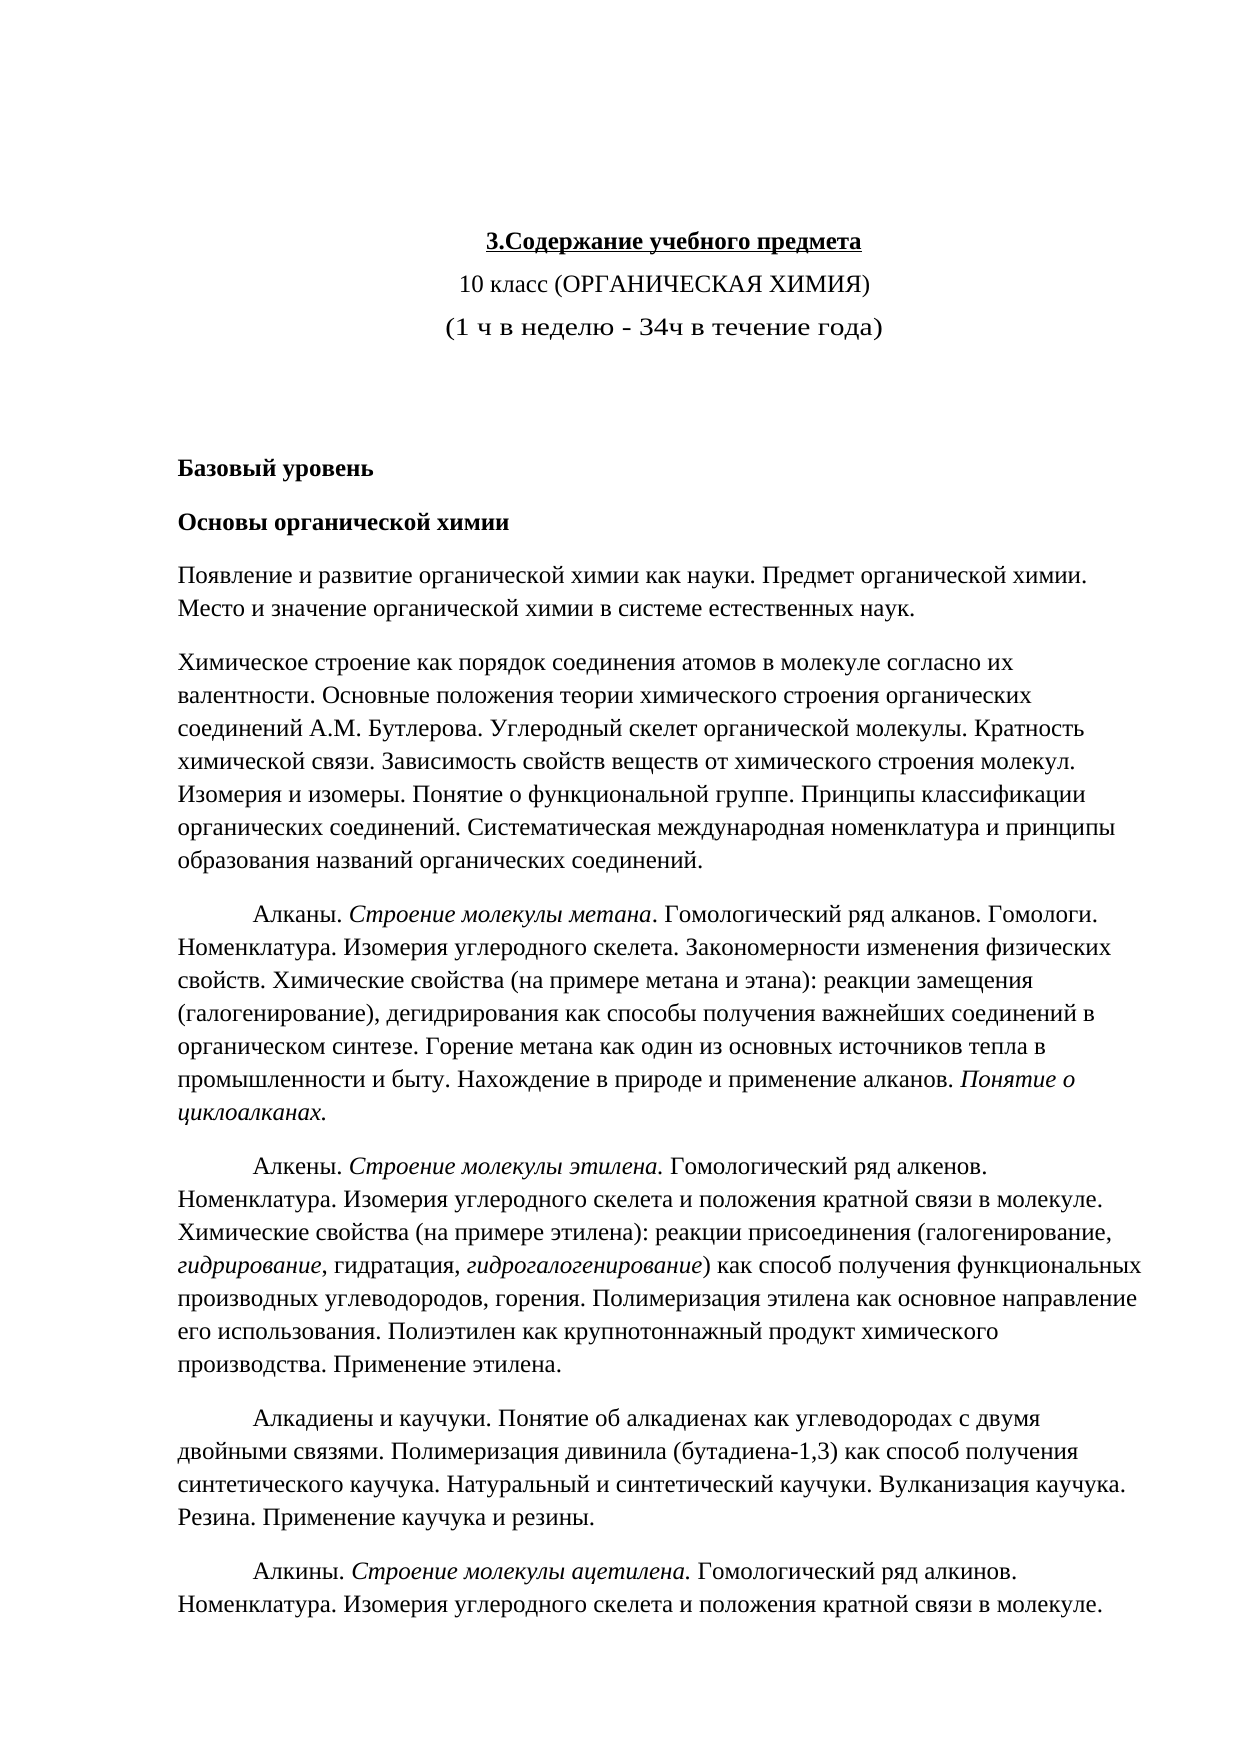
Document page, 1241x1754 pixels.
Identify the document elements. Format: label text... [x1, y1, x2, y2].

text 3.Содержание учебного предмета [177, 226, 1152, 254]
text Алкадиены и каучуки. Понятие об алкадиенах как углеводородах с двумя двойными связями. Полимеризация дивинила (бутадиена-1,3) как способ получения синтетического каучука. Натуральный и синтетический каучуки. Вулканизация каучука. Резина. Применение каучука и резины. [177, 1403, 1152, 1531]
text 10 класс (ОРГАНИЧЕСКАЯ ХИМИЯ) [177, 269, 1152, 298]
text Алканы. Строение молекулы метана. Гомологический ряд алканов. Гомологи. Номенклатура. Изомерия углеродного скелета. Закономерности изменения физических свойств. Химические свойства (на примере метана и этана): реакции замещения (галогенирование), дегидрирования как способы получения важнейших соединений в органическом синтезе. Горение метана как один из основных источников тепла в промышленности и быту. Нахождение в природе и применение алканов. Понятие о циклоалканах. [177, 899, 1152, 1126]
text (1 ч в неделю - 34ч в течение года) [177, 312, 1151, 341]
text Основы органической химии [177, 507, 1152, 535]
text Химическое строение как порядок соединения атомов в молекуле согласно их валентности. Основные положения теории химического строения органических соединений А.М. Бутлерова. Углеродный скелет органической молекулы. Кратность химической связи. Зависимость свойств веществ от химического строения молекул. Изомерия и изомеры. Понятие о функциональной группе. Принципы классификации органических соединений. Систематическая международная номенклатура и принципы образования названий органических соединений. [177, 647, 1152, 874]
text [177, 1556, 1152, 1618]
text Появление и развитие органической химии как науки. Предмет органической химии. Место и значение органической химии в системе естественных наук. [177, 561, 1152, 622]
text Алкены. Строение молекулы этилена. Гомологический ряд алкенов. Номенклатура. Изомерия углеродного скелета и положения кратной связи в молекуле. Химические свойства (на примере этилена): реакции присоединения (галогенирование, гидрирование, гидратация, гидрогалогенирование) как способ получения функциональных производных углеводородов, горения. Полимеризация этилена как основное направление его использования. Полиэтилен как крупнотоннажный продукт химического производства. Применение этилена. [177, 1151, 1152, 1378]
text Базовый уровень [177, 453, 1152, 482]
